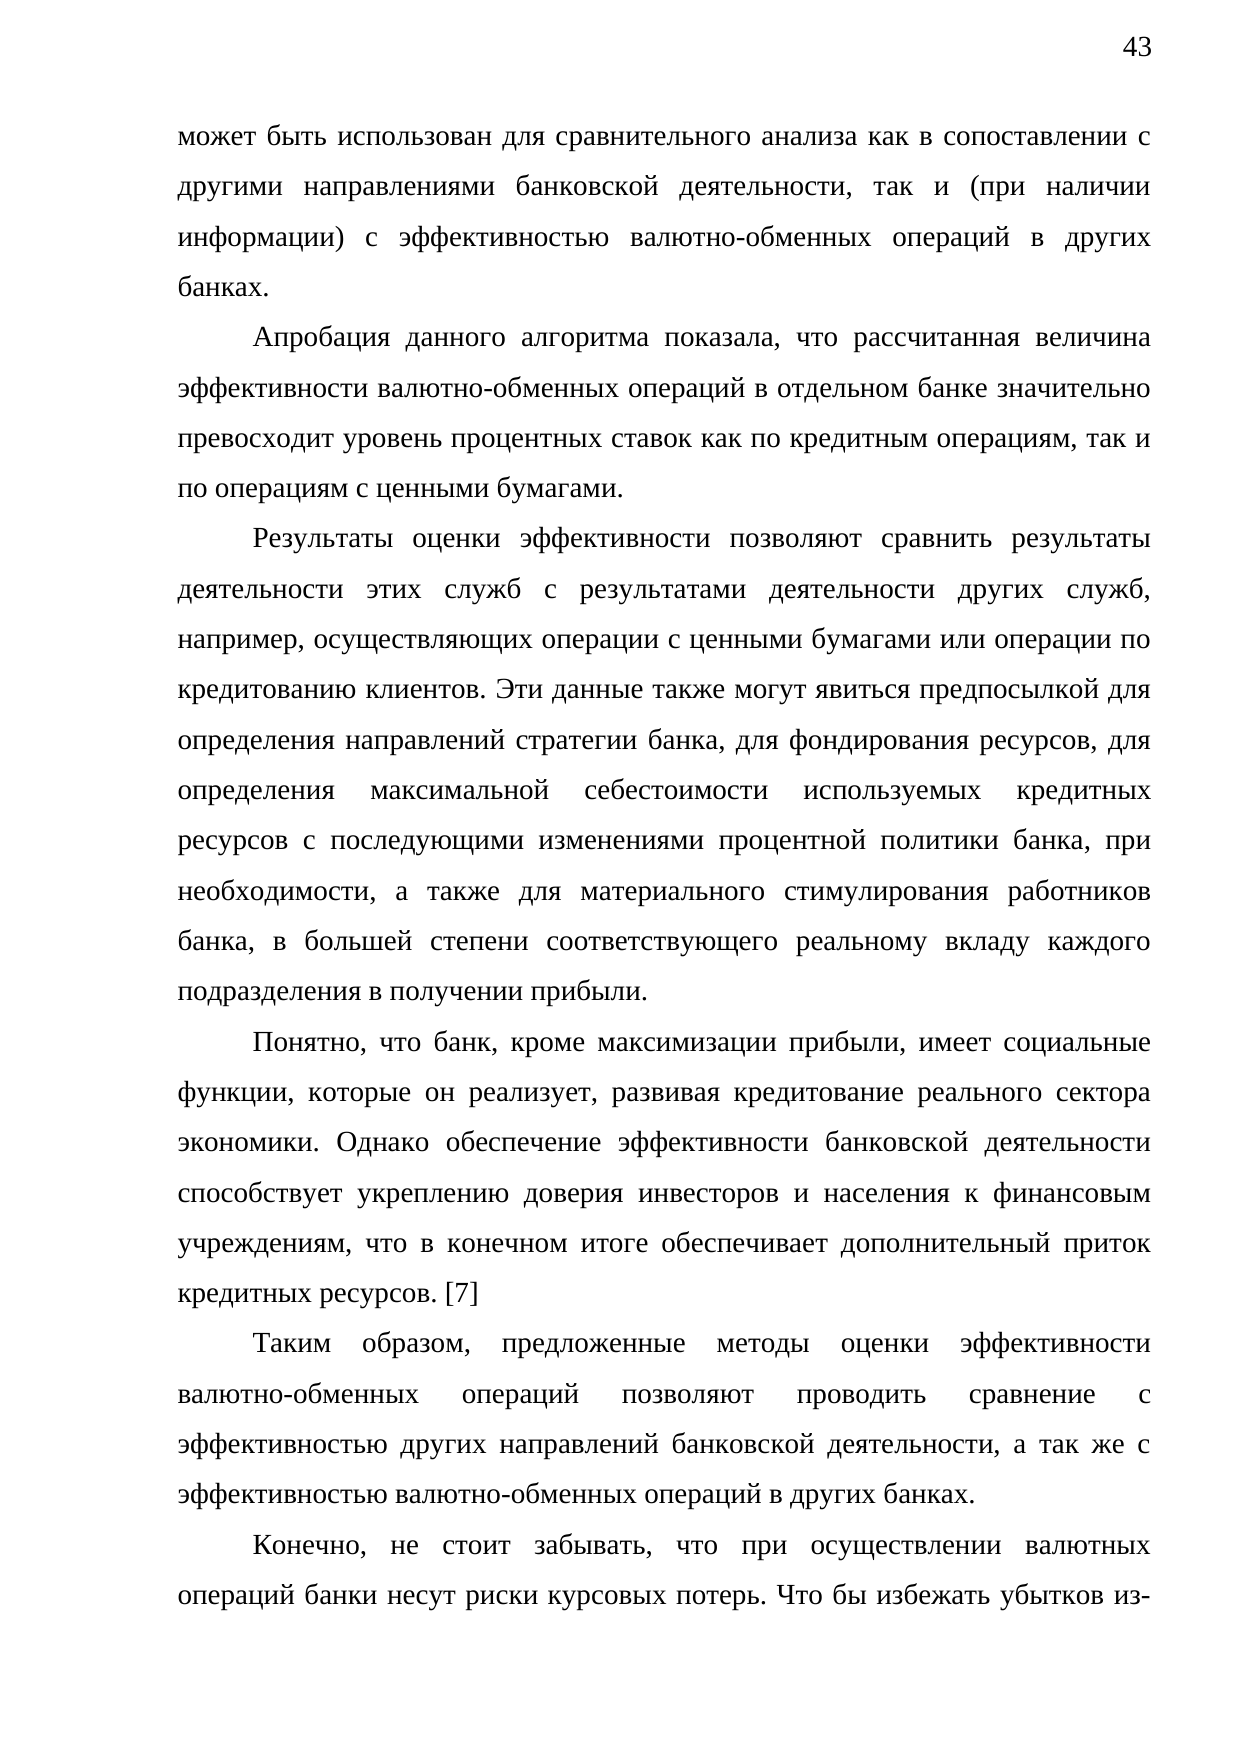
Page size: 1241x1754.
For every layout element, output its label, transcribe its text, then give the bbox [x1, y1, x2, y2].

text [177, 1527, 1152, 1611]
text Апробация данного алгоритма показала, что рассчитанная величина эффективности валютно-обменных операций в отдельном банке значительно превосходит уровень процентных ставок как по кредитным операциям, так и по операциям с ценными бумагами. [177, 319, 1152, 504]
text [177, 118, 1152, 303]
text Результаты оценки эффективности позволяют сравнить результаты деятельности этих служб с результатами деятельности других служб, например, осуществляющих операции с ценными бумагами или операции по кредитованию клиентов. Эти данные также могут явиться предпосылкой для определения направлений стратегии банка, для фондирования ресурсов, для определения максимальной себестоимости используемых кредитных ресурсов с последующими изменениями процентной политики банка, при необходимости, а также для материального стимулирования работников банка, в большей степени соответствующего реальному вкладу каждого подразделения в получении прибыли. [177, 521, 1152, 1007]
text Понятно, что банк, кроме максимизации прибыли, имеет социальные функции, которые он реализует, развивая кредитование реального сектора экономики. Однако обеспечение эффективности банковской деятельности способствует укреплению доверия инвесторов и населения к финансовым учреждениям, что в конечном итоге обеспечивает дополнительный приток кредитных ресурсов. [7] [177, 1024, 1152, 1309]
text Таким образом, предложенные методы оценки эффективности валютно-обменных операций позволяют проводить сравнение с эффективностью других направлений банковской деятельности, а так же с эффективностью валютно-обменных операций в других банках. [177, 1326, 1152, 1510]
